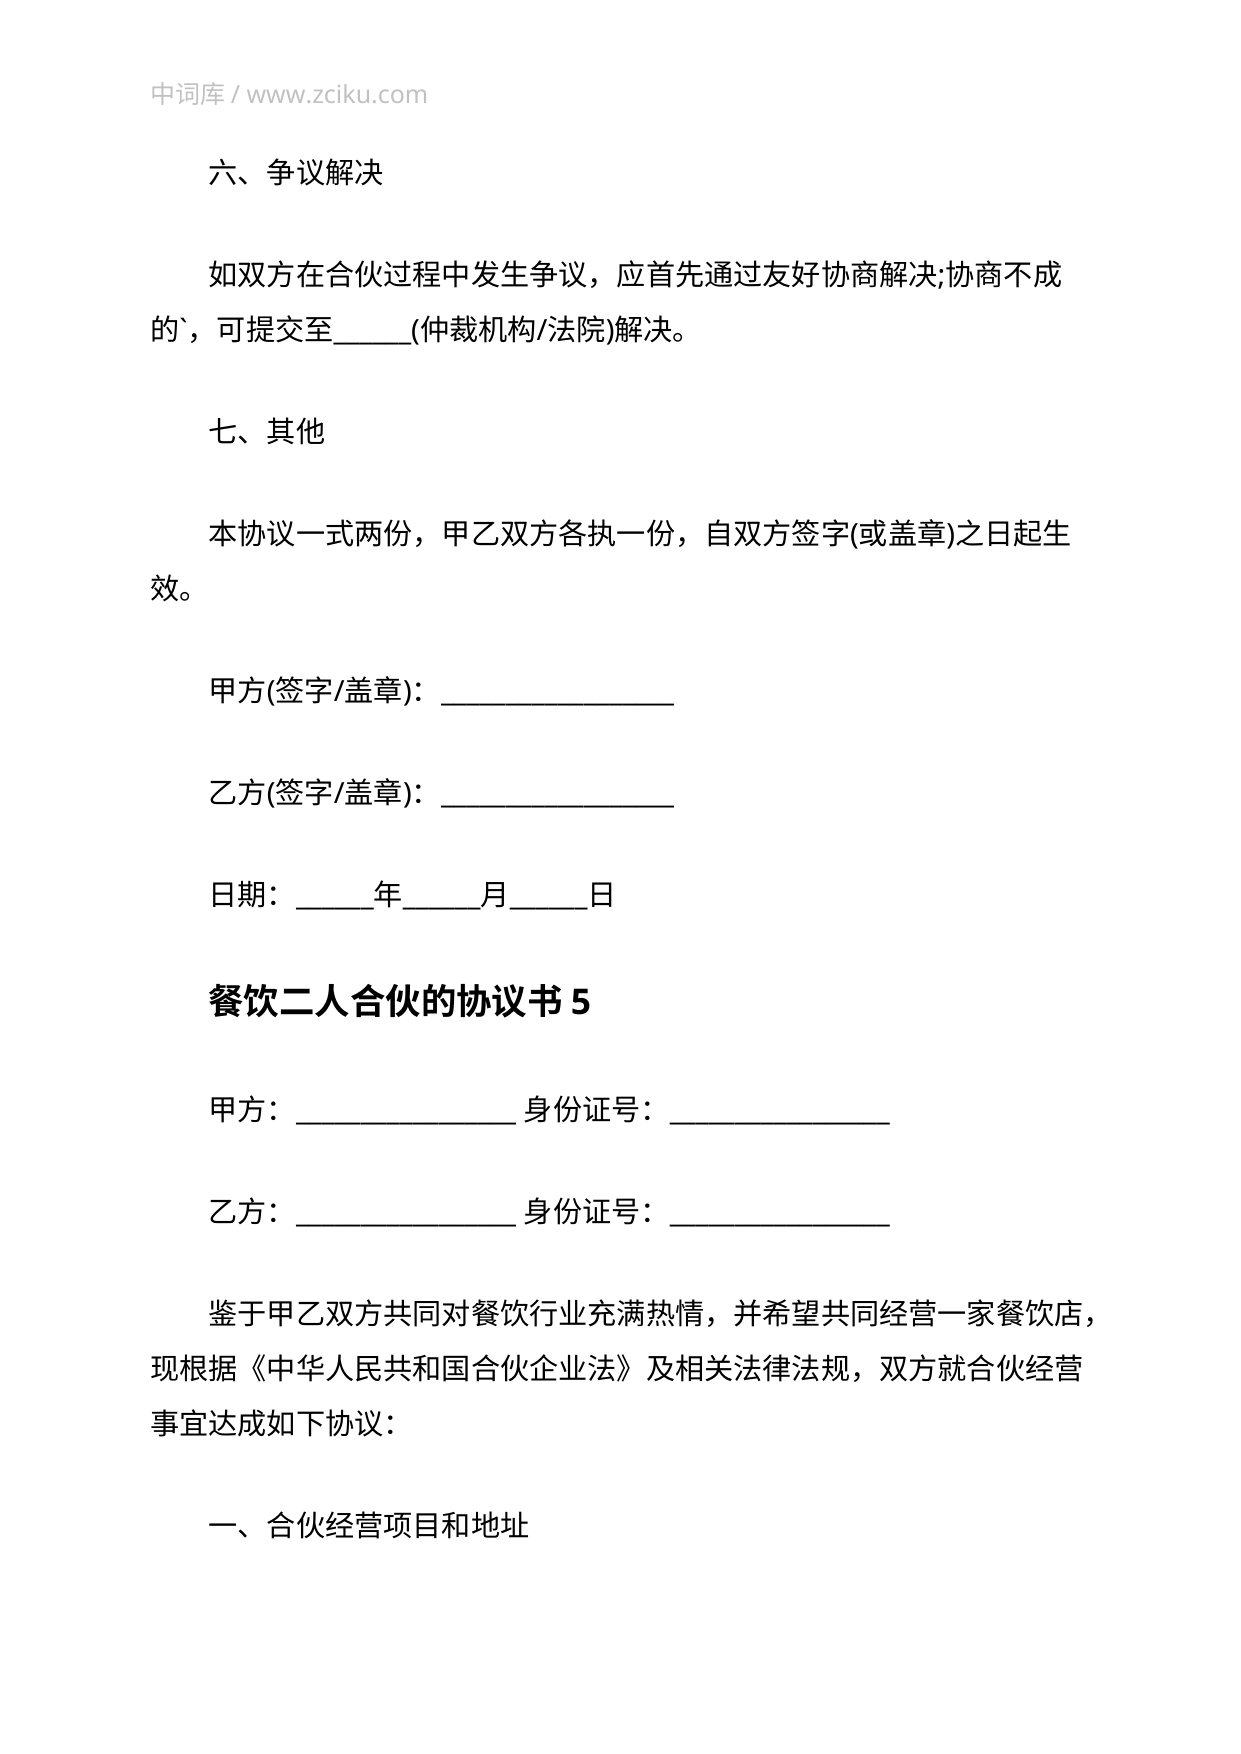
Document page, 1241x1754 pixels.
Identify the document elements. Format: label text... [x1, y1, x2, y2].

text 餐饮二人合伙的协议书 5 [150, 973, 1090, 1024]
text 鉴于甲乙双方共同对餐饮行业充满热情，并希望共同经营一家餐饮店，现根据《中华人民共和国合伙企业法》及相关法律法规，双方就合伙经营事宜达成如下协议： [150, 1291, 1090, 1443]
text 乙方(签字/盖章)：__________________ [150, 769, 1090, 812]
text 甲方：_________________ 身份证号：_________________ [150, 1087, 1090, 1129]
text 六、争议解决 [150, 150, 1090, 192]
text 乙方：_________________ 身份证号：_________________ [150, 1189, 1090, 1231]
text 日期：______年______月______日 [150, 871, 1090, 914]
text 本协议一式两份，甲乙双方各执一份，自双方签字(或盖章)之日起生效。 [150, 511, 1090, 608]
text 如双方在合伙过程中发生争议，应首先通过友好协商解决;协商不成的`，可提交至______(仲裁机构/法院)解决。 [150, 252, 1090, 349]
text 七、其他 [150, 409, 1090, 451]
text 一、合伙经营项目和地址 [150, 1502, 1090, 1544]
text 甲方(签字/盖章)：__________________ [150, 667, 1090, 710]
